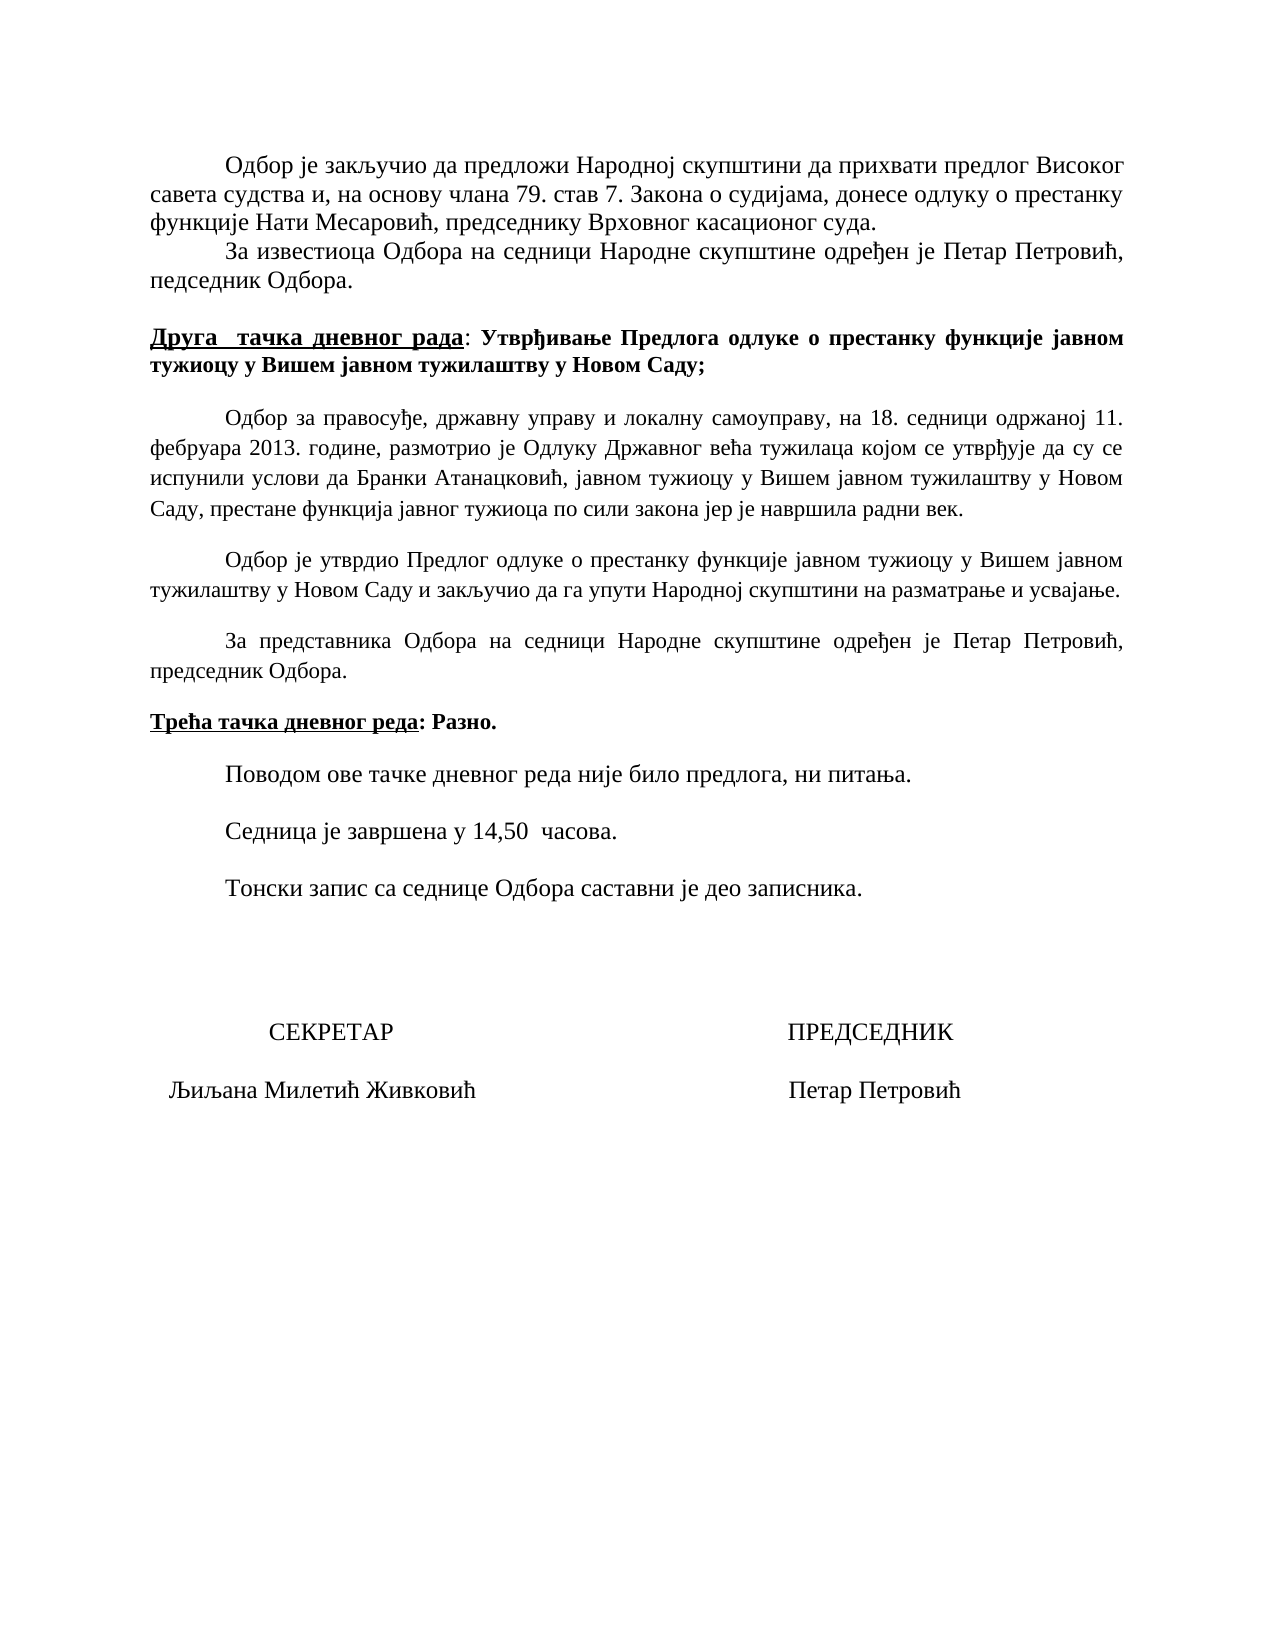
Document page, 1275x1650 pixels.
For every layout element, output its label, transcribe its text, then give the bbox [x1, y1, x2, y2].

text СЕКРЕТАР ПРЕДСЕДНИК [150, 1017, 1125, 1046]
text За известиоца Одбора на седници Народне скупштине одређен је Петар Петровић, педседник Одбора. [150, 236, 1125, 294]
text Друга тачка дневног рада: Утврђивање Предлога одлуке о престанку функције јавном тужиоцу у Вишем јавном тужилаштву у Новом Саду; [150, 322, 1125, 378]
text Поводом ове тачке дневног реда није било предлога, ни питања. [150, 759, 1125, 788]
text За представника Одбора на седници Народне скупштине одређен је Петар Петровић, председник Одбора. [150, 627, 1125, 683]
text Трећа тачка дневног реда: Разно. [150, 708, 1125, 734]
text Тонски запис са седнице Одбора саставни је део записника. [150, 873, 1125, 902]
text Седница је завршена у 14,50 часова. [150, 816, 1125, 845]
text Одбор за правосуђе, државну управу и локалну самоуправу, на 18. седници одржаној 11. фебруара 2013. године, размотрио је Одлуку Државног већа тужилаца којом се утврђује да су се испунили услови да Бранки Атанацковић, јавном тужиоцу у Вишем јавном тужилаштву у Новом Саду, престане функција јавног тужиоца по сили закона јер је навршила радни век. [150, 404, 1125, 521]
text Одбор је закључио да предложи Народној скупштини да прихвати предлог Високог савета судства и, на основу члана 79. став 7. Закона о судијама, донесе одлуку о престанку функције Нати Месаровић, председнику Врховног касационог суда. [150, 150, 1125, 236]
text Одбор је утврдио Предлог одлуке о престанку функције јавном тужиоцу у Вишем јавном тужилаштву у Новом Саду и закључио да га упути Народној скупштини на разматрање и усвајање. [150, 546, 1125, 602]
text Љиљана Милетић Живковић Петар Петровић [150, 1075, 1125, 1103]
